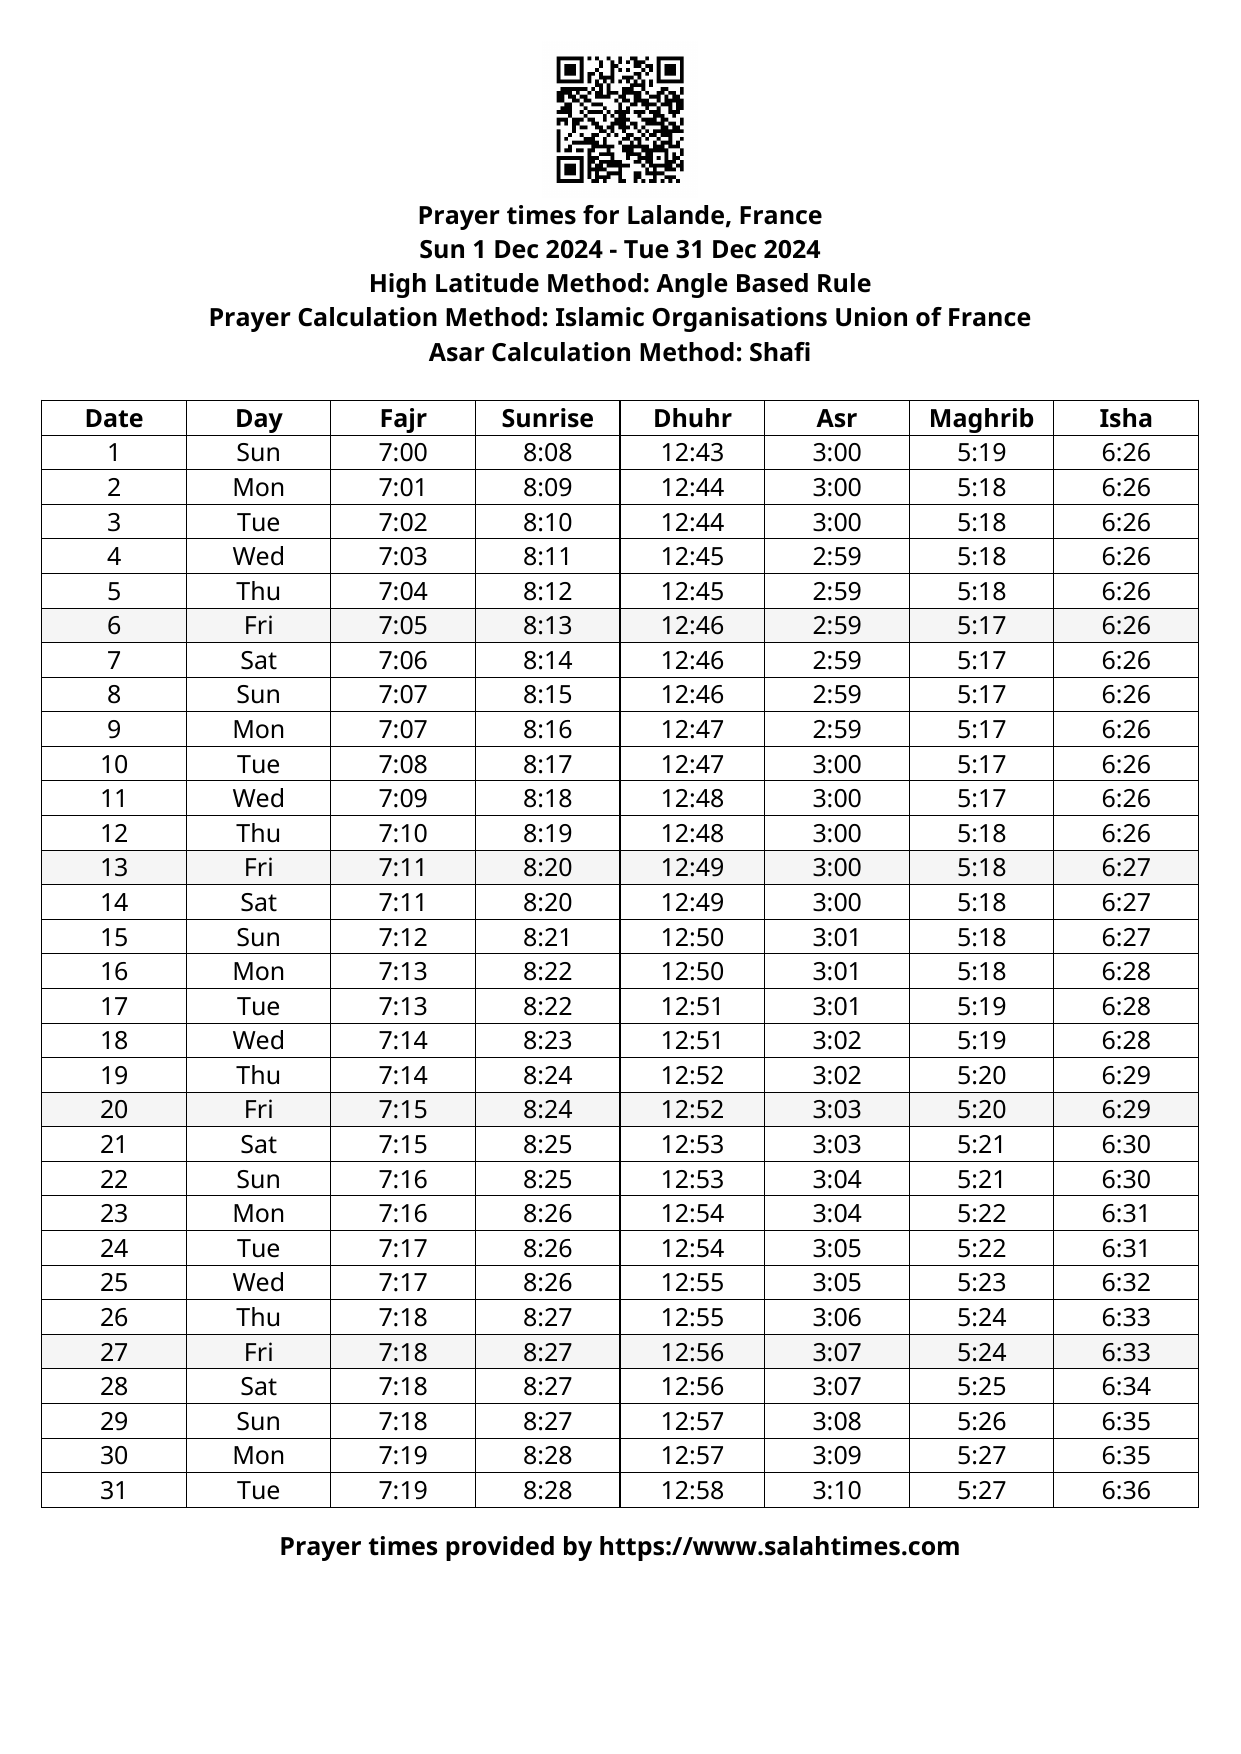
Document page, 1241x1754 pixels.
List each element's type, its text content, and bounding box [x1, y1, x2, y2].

table_cell 31 [42, 1473, 186, 1507]
table_cell 8:17 [476, 747, 619, 780]
table_cell 8:14 [476, 643, 619, 677]
table_cell Thu [187, 1058, 330, 1092]
table_cell 6:35 [1054, 1439, 1198, 1472]
table_cell Tue [187, 1231, 330, 1264]
table_cell 5:27 [910, 1439, 1053, 1472]
table_cell 7:15 [331, 1127, 475, 1161]
table_cell 8:28 [476, 1439, 619, 1472]
table_cell 8:26 [476, 1266, 619, 1299]
table_cell Thu [187, 574, 330, 607]
table_cell 5:21 [910, 1162, 1053, 1195]
table_cell 6:30 [1054, 1162, 1198, 1195]
table_cell Mon [187, 712, 330, 746]
table_cell 7:18 [331, 1369, 475, 1403]
table_cell 12:52 [621, 1093, 764, 1126]
table_cell 6:26 [1054, 539, 1198, 573]
table_cell 6:26 [1054, 781, 1198, 815]
table_cell 6:28 [1054, 954, 1198, 988]
table_cell 5:22 [910, 1231, 1053, 1264]
table_cell 24 [42, 1231, 186, 1264]
table_cell 8:25 [476, 1127, 619, 1161]
table_cell 8:11 [476, 539, 619, 573]
table_cell 6:26 [1054, 574, 1198, 607]
table_cell 8:24 [476, 1093, 619, 1126]
table_cell 3:00 [765, 505, 909, 538]
table_cell 15 [42, 920, 186, 953]
picture [542, 41, 699, 198]
table_cell Mon [187, 1196, 330, 1230]
table_cell Sun [187, 1404, 330, 1437]
table_cell 12:46 [621, 609, 764, 642]
table_cell 7:17 [331, 1231, 475, 1264]
table_cell 3:10 [765, 1473, 909, 1507]
table_cell Tue [187, 989, 330, 1022]
table_cell 12:44 [621, 470, 764, 504]
table_cell 5:19 [910, 436, 1053, 469]
table_cell 5:22 [910, 1196, 1053, 1230]
table_cell 5:18 [910, 851, 1053, 884]
table_cell Thu [187, 816, 330, 849]
table_cell 7:03 [331, 539, 475, 573]
table_cell 28 [42, 1369, 186, 1403]
table_cell 12:46 [621, 678, 764, 711]
table_cell 12:54 [621, 1231, 764, 1264]
table_cell 6:28 [1054, 1024, 1198, 1057]
table_cell 5:18 [910, 539, 1053, 573]
table_cell 7:12 [331, 920, 475, 953]
table_cell 3:03 [765, 1127, 909, 1161]
table_cell 6:34 [1054, 1369, 1198, 1403]
table_cell 2:59 [765, 643, 909, 677]
table_cell 13 [42, 851, 186, 884]
table_cell 3:05 [765, 1266, 909, 1299]
table_cell 6:33 [1054, 1335, 1198, 1368]
table_cell 7:13 [331, 989, 475, 1022]
table_cell 5:17 [910, 643, 1053, 677]
table_cell 3:06 [765, 1300, 909, 1334]
table_cell 22 [42, 1162, 186, 1195]
table_header Asr [765, 401, 909, 434]
table_cell 2:59 [765, 678, 909, 711]
table_cell 12:45 [621, 539, 764, 573]
table_cell 8:08 [476, 436, 619, 469]
table_cell 21 [42, 1127, 186, 1161]
table_cell 12:54 [621, 1196, 764, 1230]
table_cell 5:18 [910, 920, 1053, 953]
table_cell 7:19 [331, 1439, 475, 1472]
table_cell 7:14 [331, 1024, 475, 1057]
table_cell 12:48 [621, 816, 764, 849]
table_cell 12:49 [621, 851, 764, 884]
table_cell 3:00 [765, 885, 909, 919]
table_cell 12:53 [621, 1127, 764, 1161]
table_cell 12:48 [621, 781, 764, 815]
table_cell 7:17 [331, 1266, 475, 1299]
table_cell 8:15 [476, 678, 619, 711]
table_cell 1 [42, 436, 186, 469]
table_cell 7:18 [331, 1335, 475, 1368]
table_cell Mon [187, 1439, 330, 1472]
table_cell Fri [187, 609, 330, 642]
table_cell 8:18 [476, 781, 619, 815]
table_cell 12:57 [621, 1439, 764, 1472]
table_cell 3:01 [765, 989, 909, 1022]
table_cell 6:26 [1054, 505, 1198, 538]
table_cell 5:18 [910, 954, 1053, 988]
table_cell Sun [187, 1162, 330, 1195]
text Prayer times provided by https://www.salahtimes.com [42, 1528, 1198, 1563]
table_cell 7:09 [331, 781, 475, 815]
table_cell 8:26 [476, 1231, 619, 1264]
table_cell 3:07 [765, 1335, 909, 1368]
table_cell 6:31 [1054, 1196, 1198, 1230]
table_cell Wed [187, 781, 330, 815]
text Sun 1 Dec 2024 - Tue 31 Dec 2024 [42, 232, 1198, 266]
table_cell 9 [42, 712, 186, 746]
table_cell 12:50 [621, 920, 764, 953]
table_cell 8:10 [476, 505, 619, 538]
table_cell 8:27 [476, 1335, 619, 1368]
table_cell 6:26 [1054, 436, 1198, 469]
table_cell 8:20 [476, 885, 619, 919]
table_cell 3 [42, 505, 186, 538]
table_header Date [42, 401, 186, 434]
table_cell Wed [187, 539, 330, 573]
table_cell 7:01 [331, 470, 475, 504]
table_cell 7:08 [331, 747, 475, 780]
table_cell 8:12 [476, 574, 619, 607]
table_cell 8:22 [476, 989, 619, 1022]
table_cell 12:50 [621, 954, 764, 988]
table_cell Fri [187, 851, 330, 884]
table_cell 30 [42, 1439, 186, 1472]
table_cell 5:17 [910, 609, 1053, 642]
table_cell 7:11 [331, 851, 475, 884]
table_cell 29 [42, 1404, 186, 1437]
table_cell 8:28 [476, 1473, 619, 1507]
table_cell 5:18 [910, 816, 1053, 849]
table_cell 11 [42, 781, 186, 815]
table_cell Sat [187, 1127, 330, 1161]
table_cell 5:20 [910, 1058, 1053, 1092]
table_cell 7:19 [331, 1473, 475, 1507]
table_cell 8:19 [476, 816, 619, 849]
table_cell Mon [187, 470, 330, 504]
table_cell Sun [187, 920, 330, 953]
table_cell 3:00 [765, 816, 909, 849]
table_cell 8:23 [476, 1024, 619, 1057]
table_cell 5:18 [910, 574, 1053, 607]
table_cell 7:18 [331, 1300, 475, 1334]
text Prayer Calculation Method: Islamic Organisations Union of France [42, 300, 1198, 334]
table_cell 6:26 [1054, 747, 1198, 780]
table_cell 10 [42, 747, 186, 780]
table_cell 3:01 [765, 920, 909, 953]
table_cell 3:07 [765, 1369, 909, 1403]
table_cell 12:51 [621, 1024, 764, 1057]
table_cell 5:19 [910, 989, 1053, 1022]
table_cell Sat [187, 643, 330, 677]
table_cell 7:18 [331, 1404, 475, 1437]
table_cell 12:47 [621, 747, 764, 780]
table_header Sunrise [476, 401, 619, 434]
table_cell 6:28 [1054, 989, 1198, 1022]
table_header Isha [1054, 401, 1198, 434]
table_header Dhuhr [621, 401, 764, 434]
table_cell 8:22 [476, 954, 619, 988]
table_cell 3:04 [765, 1196, 909, 1230]
table_cell 5:17 [910, 747, 1053, 780]
table_cell 7:16 [331, 1196, 475, 1230]
table_cell 3:02 [765, 1058, 909, 1092]
table_cell 17 [42, 989, 186, 1022]
table_cell Sat [187, 1369, 330, 1403]
table_cell 5:18 [910, 505, 1053, 538]
table_cell 12:45 [621, 574, 764, 607]
table_cell 12:44 [621, 505, 764, 538]
table_cell 6:26 [1054, 470, 1198, 504]
table_cell 6:26 [1054, 816, 1198, 849]
table_cell 5:26 [910, 1404, 1053, 1437]
table_cell 7:16 [331, 1162, 475, 1195]
table_cell Wed [187, 1024, 330, 1057]
table_cell 6:30 [1054, 1127, 1198, 1161]
table_cell 6:26 [1054, 643, 1198, 677]
table_cell 3:00 [765, 470, 909, 504]
table_cell 3:00 [765, 781, 909, 815]
table_cell 5:25 [910, 1369, 1053, 1403]
table_cell 6:27 [1054, 851, 1198, 884]
table_cell 8:13 [476, 609, 619, 642]
table_cell 12:43 [621, 436, 764, 469]
table_cell Tue [187, 505, 330, 538]
table_cell 3:05 [765, 1231, 909, 1264]
table_cell Sat [187, 885, 330, 919]
table_cell 8:16 [476, 712, 619, 746]
table_cell 19 [42, 1058, 186, 1092]
table_cell 5:24 [910, 1300, 1053, 1334]
table_cell 6 [42, 609, 186, 642]
table_cell 25 [42, 1266, 186, 1299]
table_cell 7:07 [331, 678, 475, 711]
table_cell 7:00 [331, 436, 475, 469]
table_cell 5:18 [910, 885, 1053, 919]
table_cell Thu [187, 1300, 330, 1334]
table_cell 3:03 [765, 1093, 909, 1126]
table_cell 23 [42, 1196, 186, 1230]
table_cell 2:59 [765, 609, 909, 642]
table_cell Fri [187, 1335, 330, 1368]
table_cell 6:26 [1054, 609, 1198, 642]
table_cell 5:19 [910, 1024, 1053, 1057]
table_cell 7 [42, 643, 186, 677]
table_cell 2:59 [765, 574, 909, 607]
table_cell 6:35 [1054, 1404, 1198, 1437]
table_cell 12:58 [621, 1473, 764, 1507]
table_cell 7:14 [331, 1058, 475, 1092]
table_cell 5:17 [910, 712, 1053, 746]
table_cell 7:10 [331, 816, 475, 849]
table_cell 7:04 [331, 574, 475, 607]
table_cell 5:17 [910, 678, 1053, 711]
text Asar Calculation Method: Shafi [42, 334, 1198, 368]
table_cell 3:09 [765, 1439, 909, 1472]
table_cell 3:08 [765, 1404, 909, 1437]
table_cell 12:55 [621, 1300, 764, 1334]
table_cell 7:13 [331, 954, 475, 988]
table_cell 3:00 [765, 436, 909, 469]
table_header Maghrib [910, 401, 1053, 434]
table_cell 7:02 [331, 505, 475, 538]
table_cell 7:05 [331, 609, 475, 642]
table_cell 6:36 [1054, 1473, 1198, 1507]
table_cell 12:51 [621, 989, 764, 1022]
table_cell 5:17 [910, 781, 1053, 815]
table_cell 6:31 [1054, 1231, 1198, 1264]
table_cell 3:01 [765, 954, 909, 988]
table_cell 8:27 [476, 1369, 619, 1403]
table_cell 4 [42, 539, 186, 573]
table_header Fajr [331, 401, 475, 434]
table_cell 6:27 [1054, 920, 1198, 953]
table_cell 5:23 [910, 1266, 1053, 1299]
table_cell 16 [42, 954, 186, 988]
table_cell 8:21 [476, 920, 619, 953]
table_cell 27 [42, 1335, 186, 1368]
table_cell 8:25 [476, 1162, 619, 1195]
table_cell 3:00 [765, 851, 909, 884]
table_cell 6:26 [1054, 678, 1198, 711]
table_cell 8:09 [476, 470, 619, 504]
table_cell 6:29 [1054, 1093, 1198, 1126]
table_cell 18 [42, 1024, 186, 1057]
table_cell 5:18 [910, 470, 1053, 504]
table_cell 7:11 [331, 885, 475, 919]
table_cell Tue [187, 1473, 330, 1507]
table_cell 5:27 [910, 1473, 1053, 1507]
table_cell 12:53 [621, 1162, 764, 1195]
table_cell 8 [42, 678, 186, 711]
table_cell 5:24 [910, 1335, 1053, 1368]
table_cell 14 [42, 885, 186, 919]
table_cell 12:46 [621, 643, 764, 677]
table_cell 5:21 [910, 1127, 1053, 1161]
table_cell 2:59 [765, 712, 909, 746]
table_cell 7:15 [331, 1093, 475, 1126]
table_cell 5:20 [910, 1093, 1053, 1126]
table_cell 6:32 [1054, 1266, 1198, 1299]
table_cell 7:07 [331, 712, 475, 746]
table_cell 2:59 [765, 539, 909, 573]
text Prayer times for Lalande, France [42, 198, 1198, 232]
table_cell 3:02 [765, 1024, 909, 1057]
table_cell 6:29 [1054, 1058, 1198, 1092]
table_cell 8:24 [476, 1058, 619, 1092]
table_cell 20 [42, 1093, 186, 1126]
table_header Day [187, 401, 330, 434]
table_cell 12 [42, 816, 186, 849]
table_cell 8:27 [476, 1404, 619, 1437]
table_cell 6:27 [1054, 885, 1198, 919]
table_cell 12:56 [621, 1369, 764, 1403]
table_cell 2 [42, 470, 186, 504]
table_cell 8:27 [476, 1300, 619, 1334]
table_cell 12:56 [621, 1335, 764, 1368]
table_cell 26 [42, 1300, 186, 1334]
table_cell Wed [187, 1266, 330, 1299]
table_cell Fri [187, 1093, 330, 1126]
table_cell Tue [187, 747, 330, 780]
table_cell 3:04 [765, 1162, 909, 1195]
table_cell 6:33 [1054, 1300, 1198, 1334]
table_cell Sun [187, 678, 330, 711]
table_cell 12:55 [621, 1266, 764, 1299]
table_cell 8:26 [476, 1196, 619, 1230]
table_cell 12:49 [621, 885, 764, 919]
table_cell 12:47 [621, 712, 764, 746]
table_cell Mon [187, 954, 330, 988]
table_cell 8:20 [476, 851, 619, 884]
text High Latitude Method: Angle Based Rule [42, 266, 1198, 300]
table_cell 12:52 [621, 1058, 764, 1092]
table_cell 3:00 [765, 747, 909, 780]
table_cell 6:26 [1054, 712, 1198, 746]
table_cell Sun [187, 436, 330, 469]
table_cell 7:06 [331, 643, 475, 677]
table_cell 12:57 [621, 1404, 764, 1437]
table_cell 5 [42, 574, 186, 607]
